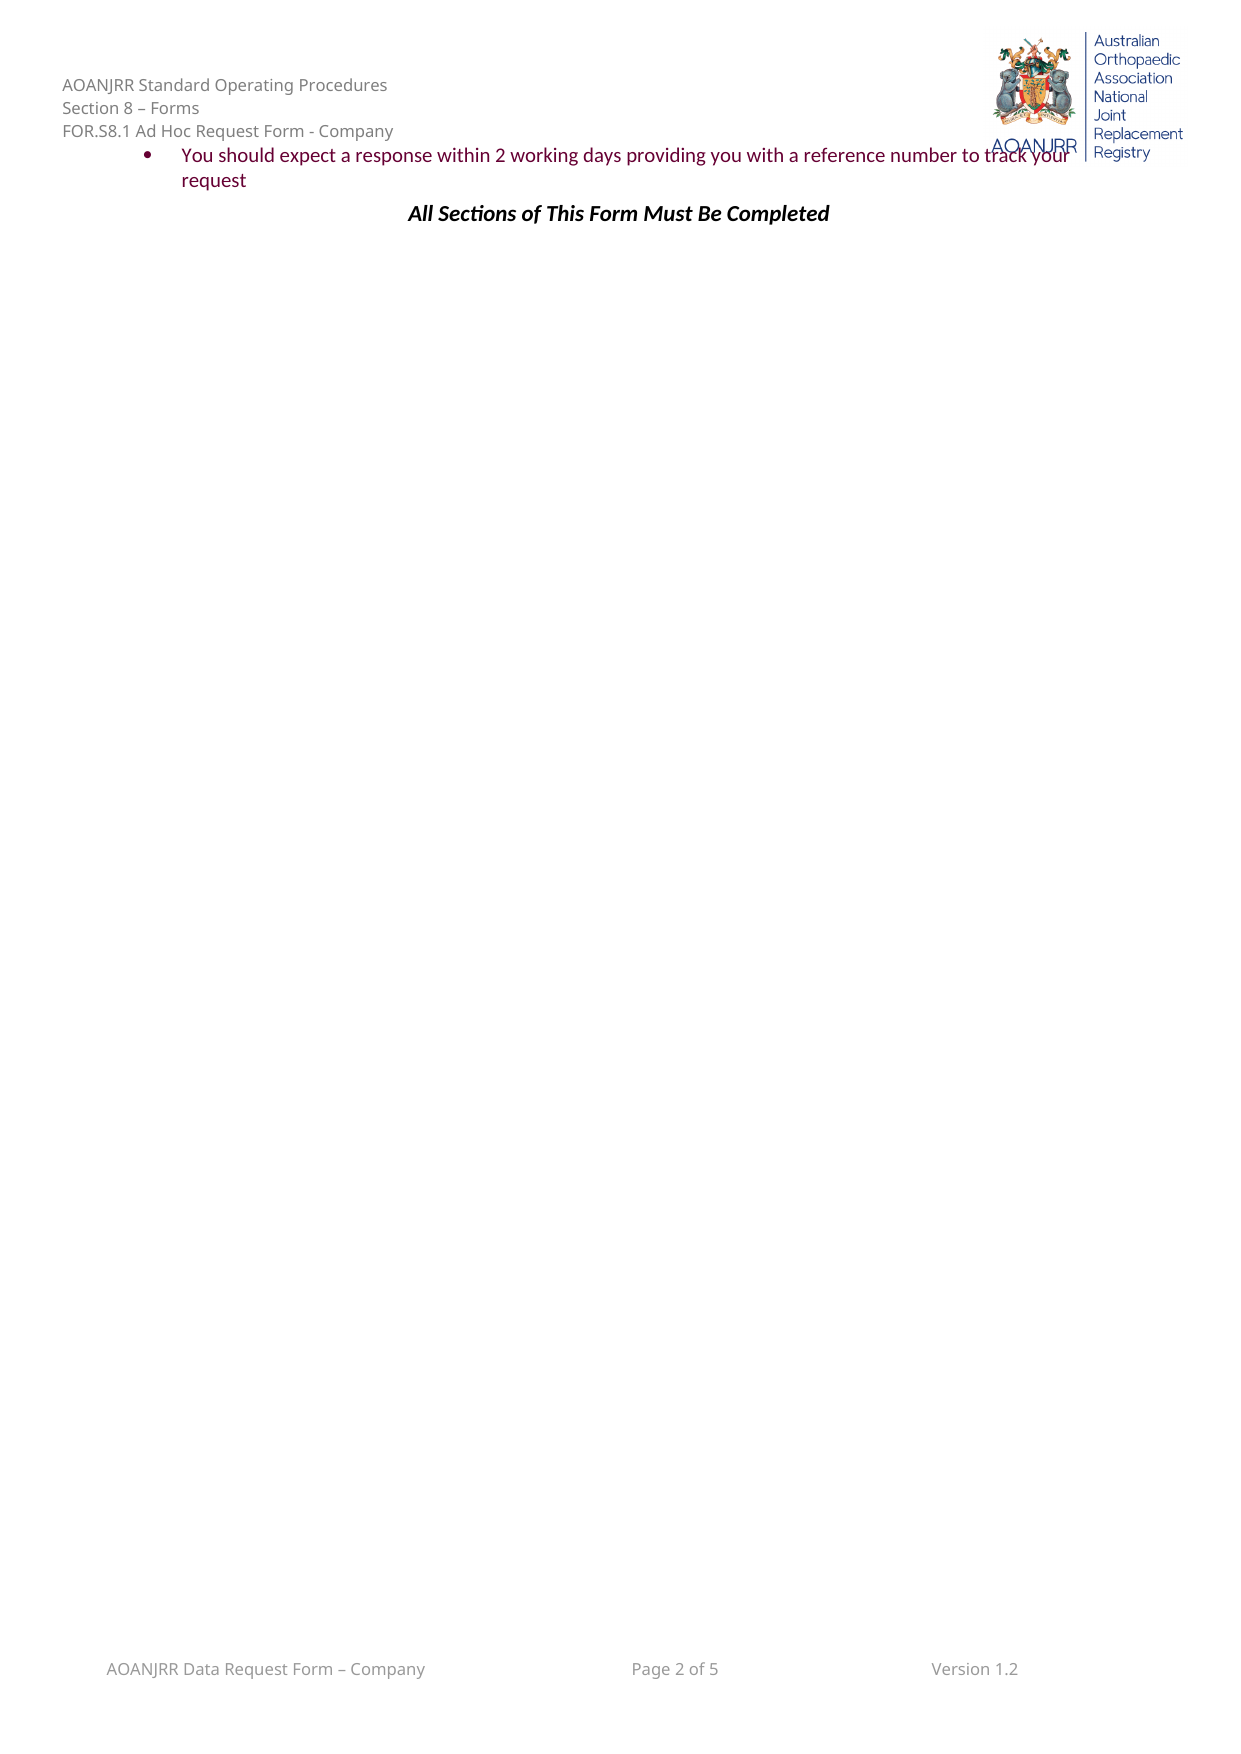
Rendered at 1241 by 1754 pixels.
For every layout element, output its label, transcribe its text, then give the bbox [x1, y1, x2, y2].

picture [982, 26, 1188, 167]
text All Sections of This Form Must Be Completed [106, 199, 1134, 227]
list You should expect a response within 2 working days providing you with a reference number to track your request [144, 142, 1134, 193]
